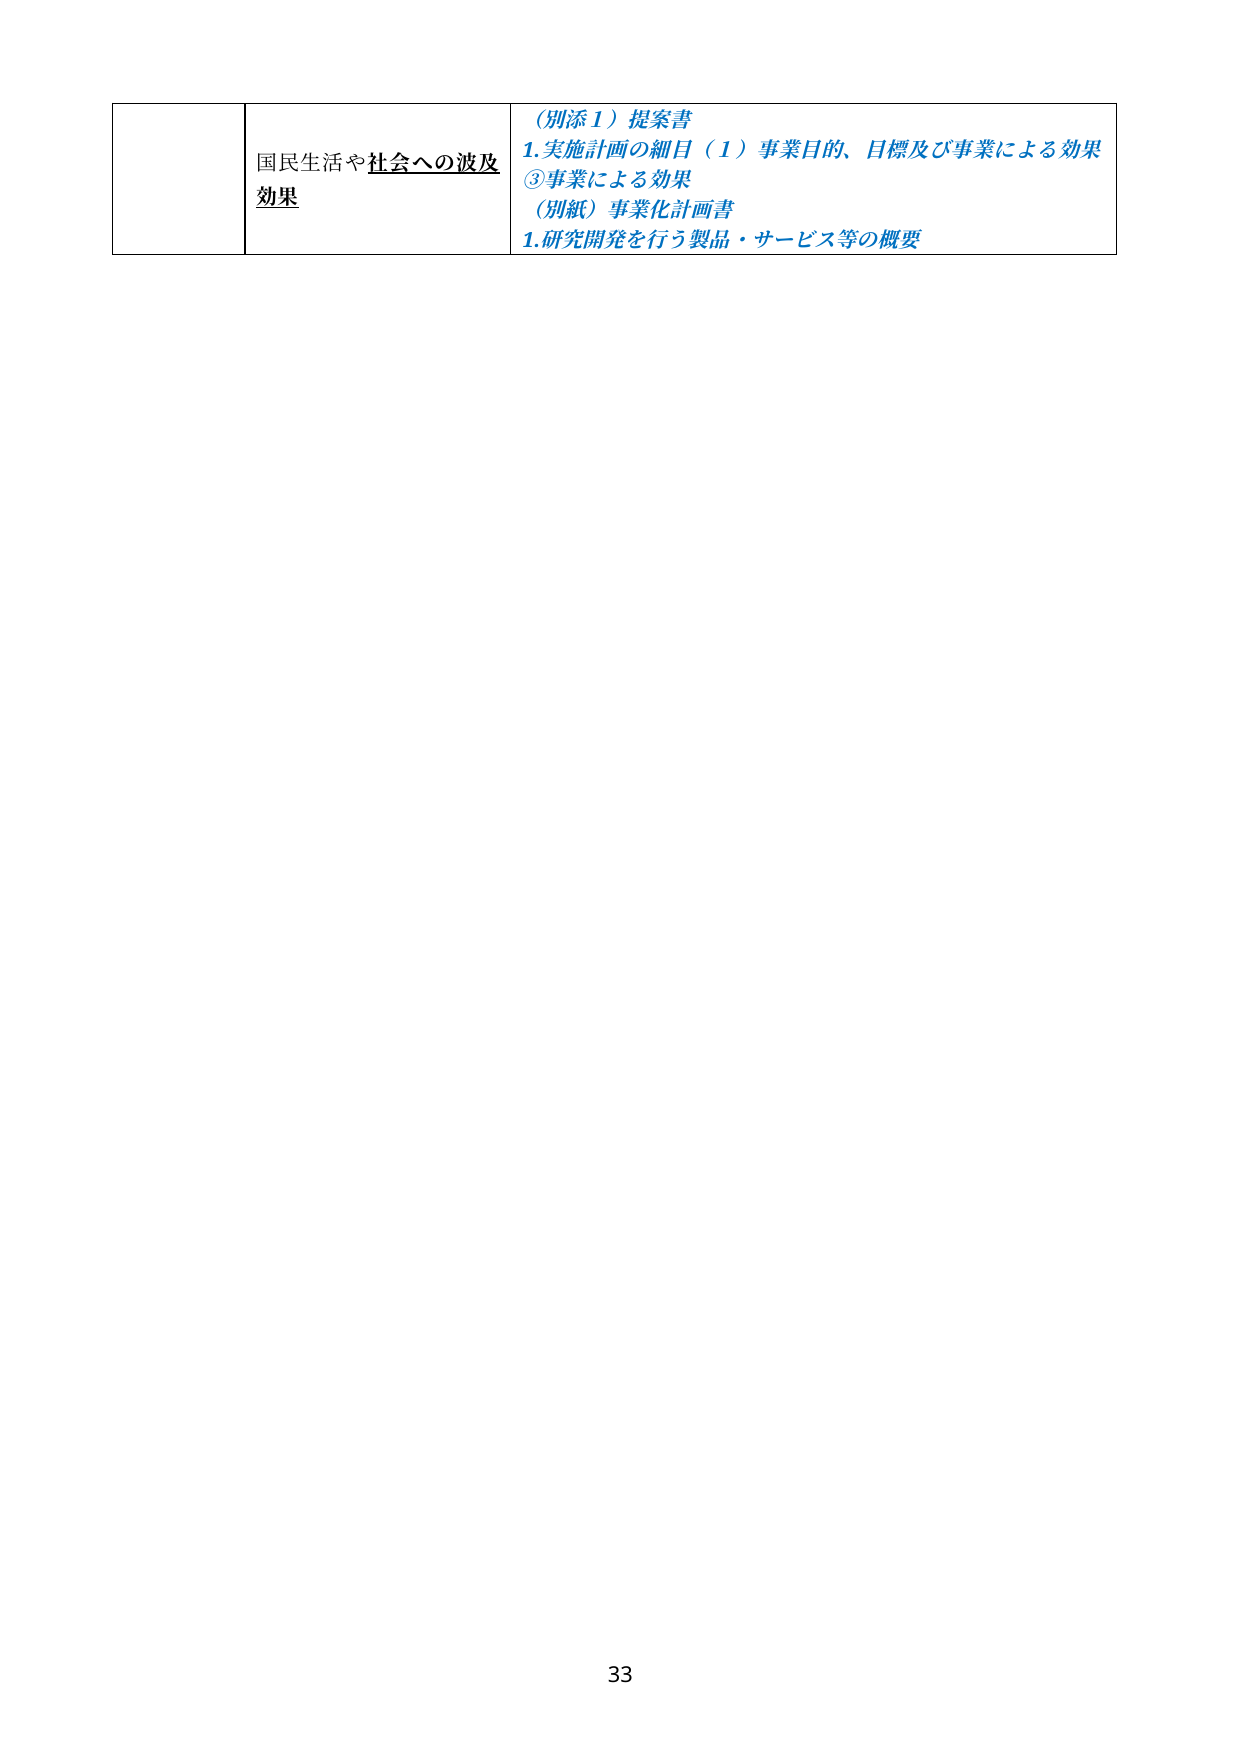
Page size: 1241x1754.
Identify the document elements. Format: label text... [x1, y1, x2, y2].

table_cell （別添１）提案書 1.実施計画の細目（１）事業目的、目標及び事業による効果 ③事業による効果 （別紙）事業化計画書 1.研究開発を行う製品・サービス等の概要 [511, 104, 1116, 254]
table_cell 国民生活や社会への波及効果 [246, 104, 510, 254]
